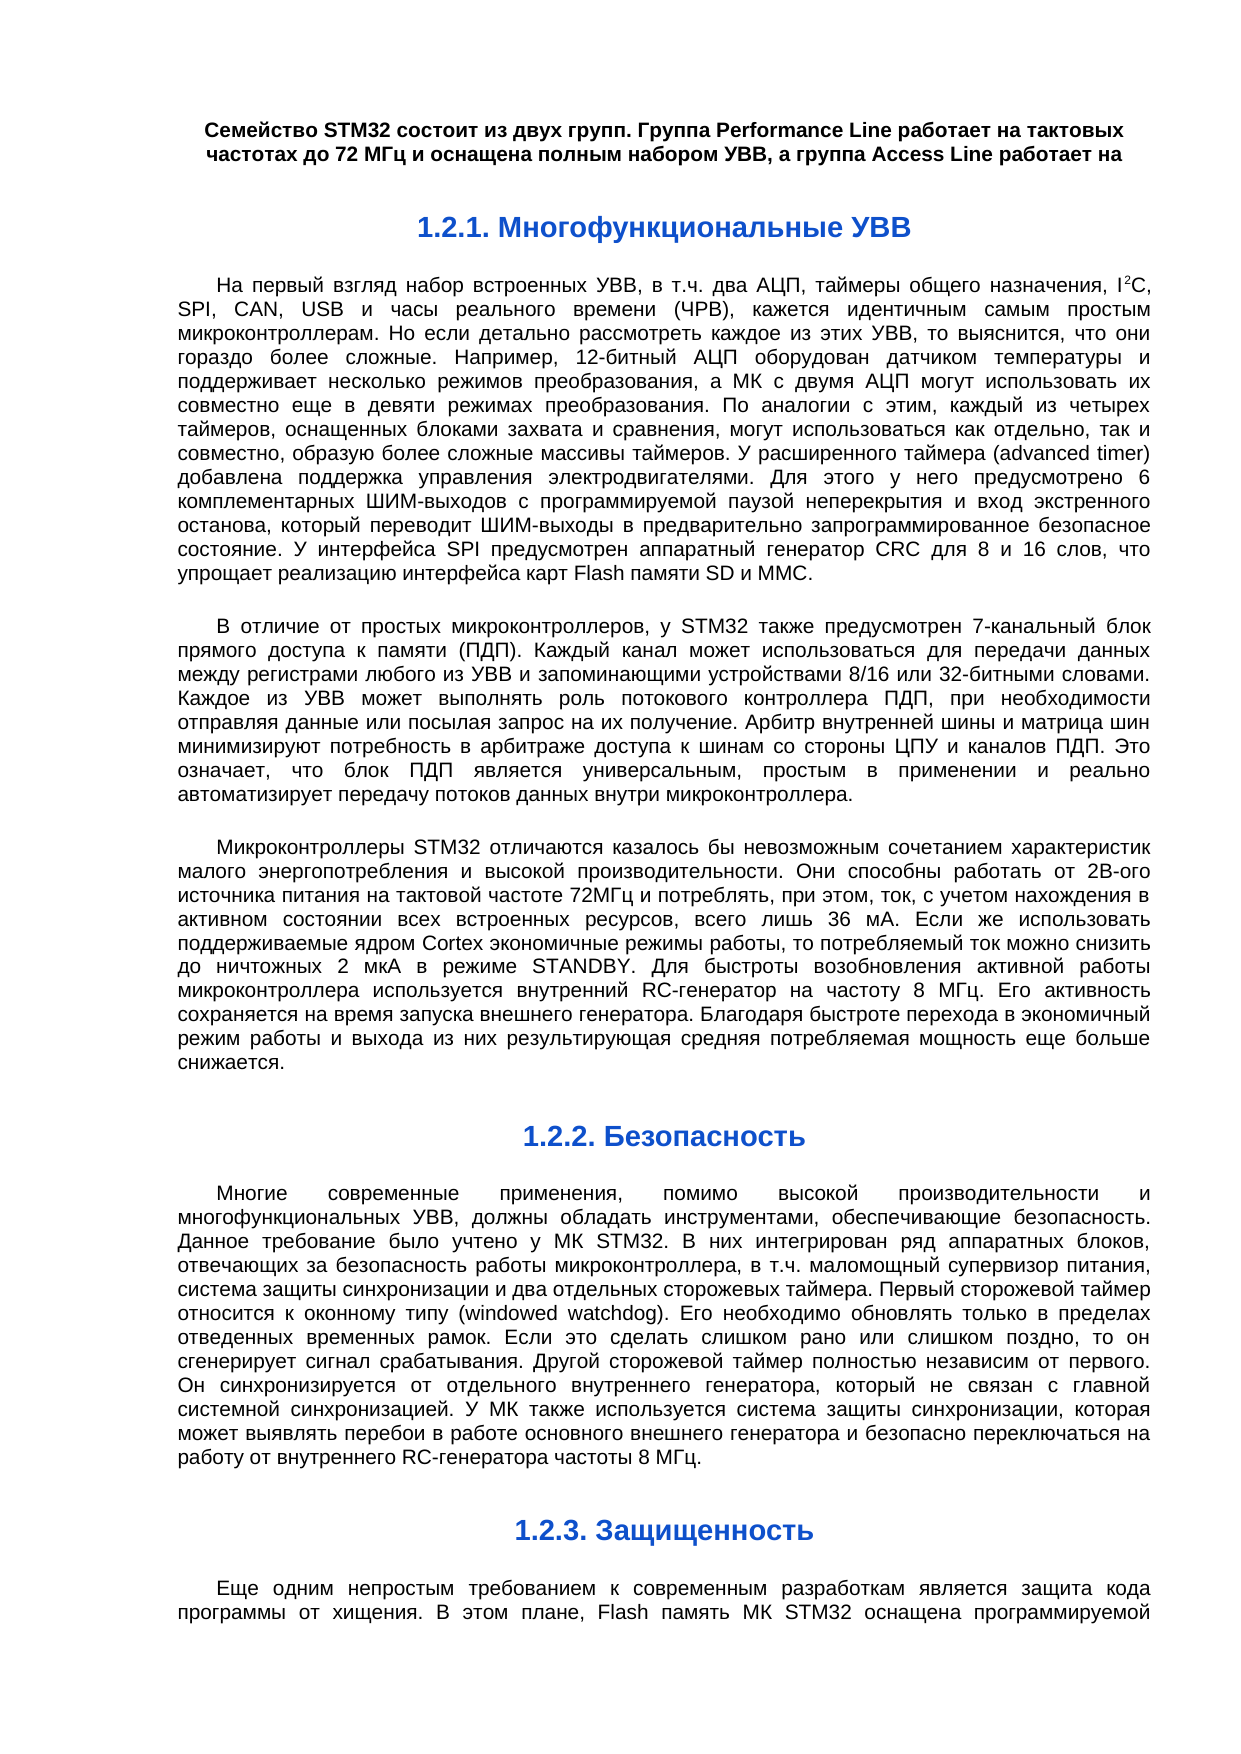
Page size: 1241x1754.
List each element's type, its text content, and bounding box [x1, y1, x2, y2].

text Многие современные применения, помимо высокой производительности и многофункциональных УВВ, должны обладать инструментами, обеспечивающие безопасность. Данное требование было учтено у МК STM32. В них интегрирован ряд аппаратных блоков, отвечающих за безопасность работы микроконтроллера, в т.ч. маломощный супервизор питания, система защиты синхронизации и два отдельных сторожевых таймера. Первый сторожевой таймер относится к оконному типу (windowed watchdog). Его необходимо обновлять только в пределах отведенных временных рамок. Если это сделать слишком рано или слишком поздно, то он сгенерирует сигнал срабатывания. Другой сторожевой таймер полностью независим от первого. Он синхронизируется от отдельного внутреннего генератора, который не связан с главной системной синхронизацией. У МК также используется система защиты синхронизации, которая может выявлять перебои в работе основного внешнего генератора и безопасно переключаться на работу от внутреннего RC-генератора частоты 8 МГц. [177, 1181, 1152, 1469]
text Семейство STM32 состоит из двух групп. Группа Performance Line работает на тактовых частотах до 72 МГц и оснащена полным набором УВВ, а группа Access Line работает на частотах до 36 МГц и интегрирует ограниченный набор УВВ [177, 118, 1152, 166]
text В отличие от простых микроконтроллеров, у STM32 также предусмотрен 7-канальный блок прямого доступа к памяти (ПДП). Каждый канал может использоваться для передачи данных между регистрами любого из УВВ и запоминающими устройствами 8/16 или 32-битными словами. Каждое из УВВ может выполнять роль потокового контроллера ПДП, при необходимости отправляя данные или посылая запрос на их получение. Арбитр внутренней шины и матрица шин минимизируют потребность в арбитраже доступа к шинам со стороны ЦПУ и каналов ПДП. Это означает, что блок ПДП является универсальным, простым в применении и реально автоматизирует передачу потоков данных внутри микроконтроллера. [177, 614, 1152, 805]
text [177, 1576, 1152, 1624]
subtitle 1.2.2. Безопасность [177, 1103, 1152, 1152]
text На первый взгляд набор встроенных УВВ, в т.ч. два АЦП, таймеры общего назначения, I2C, SPI, CAN, USB и часы реального времени (ЧРВ), кажется идентичным самым простым микроконтроллерам. Но если детально рассмотреть каждое из этих УВВ, то выяснится, что они гораздо более сложные. Например, 12-битный АЦП оборудован датчиком температуры и поддерживает несколько режимов преобразования, а МК с двумя АЦП могут использовать их совместно еще в девяти режимах преобразования. По аналогии с этим, каждый из четырех таймеров, оснащенных блоками захвата и сравнения, могут использоваться как отдельно, так и совместно, образую более сложные массивы таймеров. У расширенного таймера (advanced timer) добавлена поддержка управления электродвигателями. Для этого у него предусмотрено 6 комплементарных ШИМ-выходов с программируемой паузой неперекрытия и вход экстренного останова, который переводит ШИМ-выходы в предварительно запрограммированное безопасное состояние. У интерфейса SPI предусмотрен аппаратный генератор CRC для 8 и 16 слов, что упрощает реализацию интерфейса карт Flash памяти SD и MMC. [177, 273, 1152, 584]
subtitle 1.2.3. Защищенность [177, 1498, 1152, 1547]
subtitle 1.2.1. Многофункциональные УВВ [177, 195, 1152, 244]
text Микроконтроллеры STM32 отличаются казалось бы невозможным сочетанием характеристик малого энергопотребления и высокой производительности. Они способны работать от 2В-ого источника питания на тактовой частоте 72МГц и потреблять, при этом, ток, с учетом нахождения в активном состоянии всех встроенных ресурсов, всего лишь 36 мА. Если же использовать поддерживаемые ядром Cortex экономичные режимы работы, то потребляемый ток можно снизить до ничтожных 2 мкА в режиме STANDBY. Для быстроты возобновления активной работы микроконтроллера используется внутренний RC-генератор на частоту 8 МГц. Его активность сохраняется на время запуска внешнего генератора. Благодаря быстроте перехода в экономичный режим работы и выхода из них результирующая средняя потребляемая мощность еще больше снижается. [177, 834, 1152, 1074]
